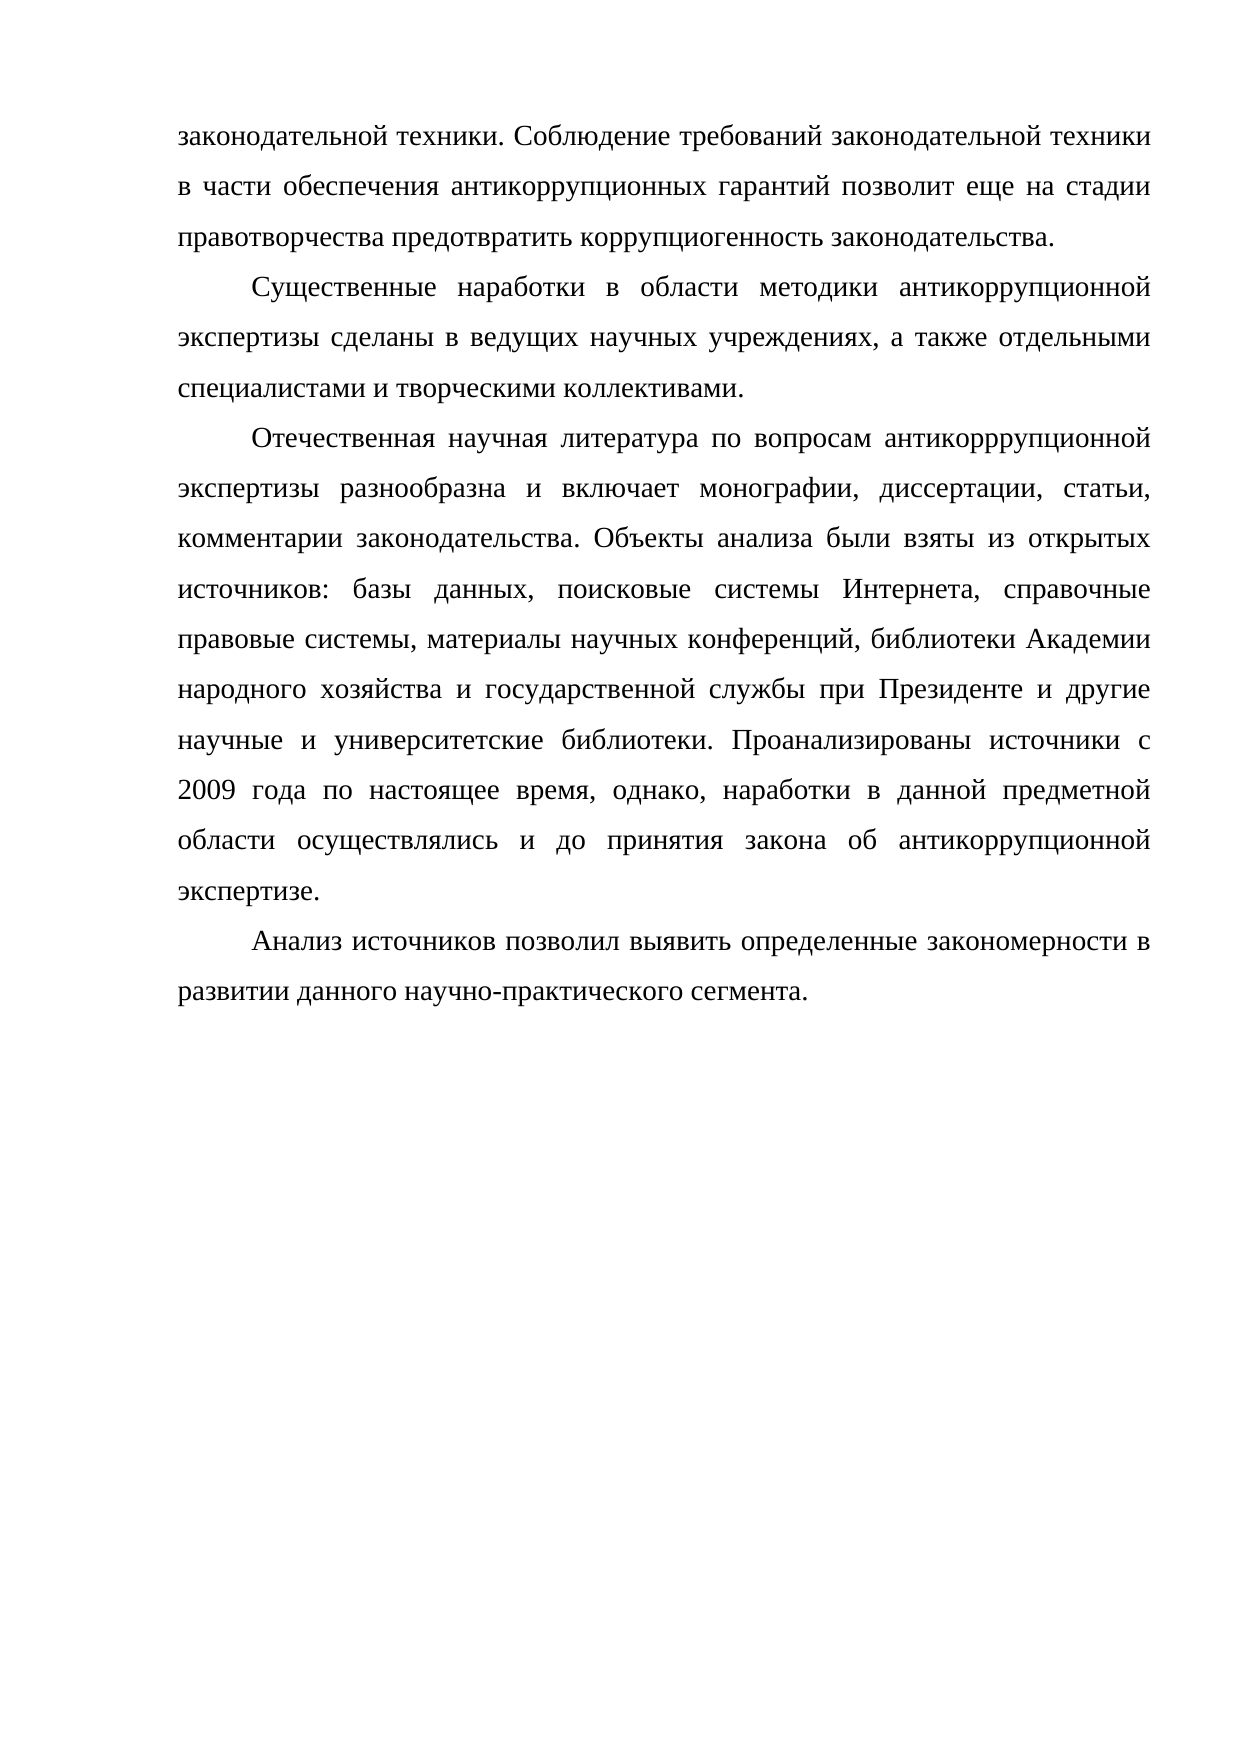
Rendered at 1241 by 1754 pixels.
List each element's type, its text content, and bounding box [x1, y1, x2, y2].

text Отечественная научная литература по вопросам антикорррупционной экспертизы разнообразна и включает монографии, диссертации, статьи, комментарии законодательства. Объекты анализа были взяты из открытых источников: базы данных, поисковые системы Интернета, справочные правовые системы, материалы научных конференций, библиотеки Академии народного хозяйства и государственной службы при Президенте и другие научные и университетские библиотеки. Проанализированы источники с 2009 года по настоящее время, однако, наработки в данной предметной области осуществлялись и до принятия закона об антикоррупционной экспертизе. [177, 420, 1152, 906]
text Анализ источников позволил выявить определенные закономерности в развитии данного научно-практического сегмента. [177, 923, 1152, 1007]
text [177, 118, 1152, 252]
text Существенные наработки в области методики антикоррупционной экспертизы сделаны в ведущих научных учреждениях, а также отдельными специалистами и творческими коллективами. [177, 269, 1152, 403]
